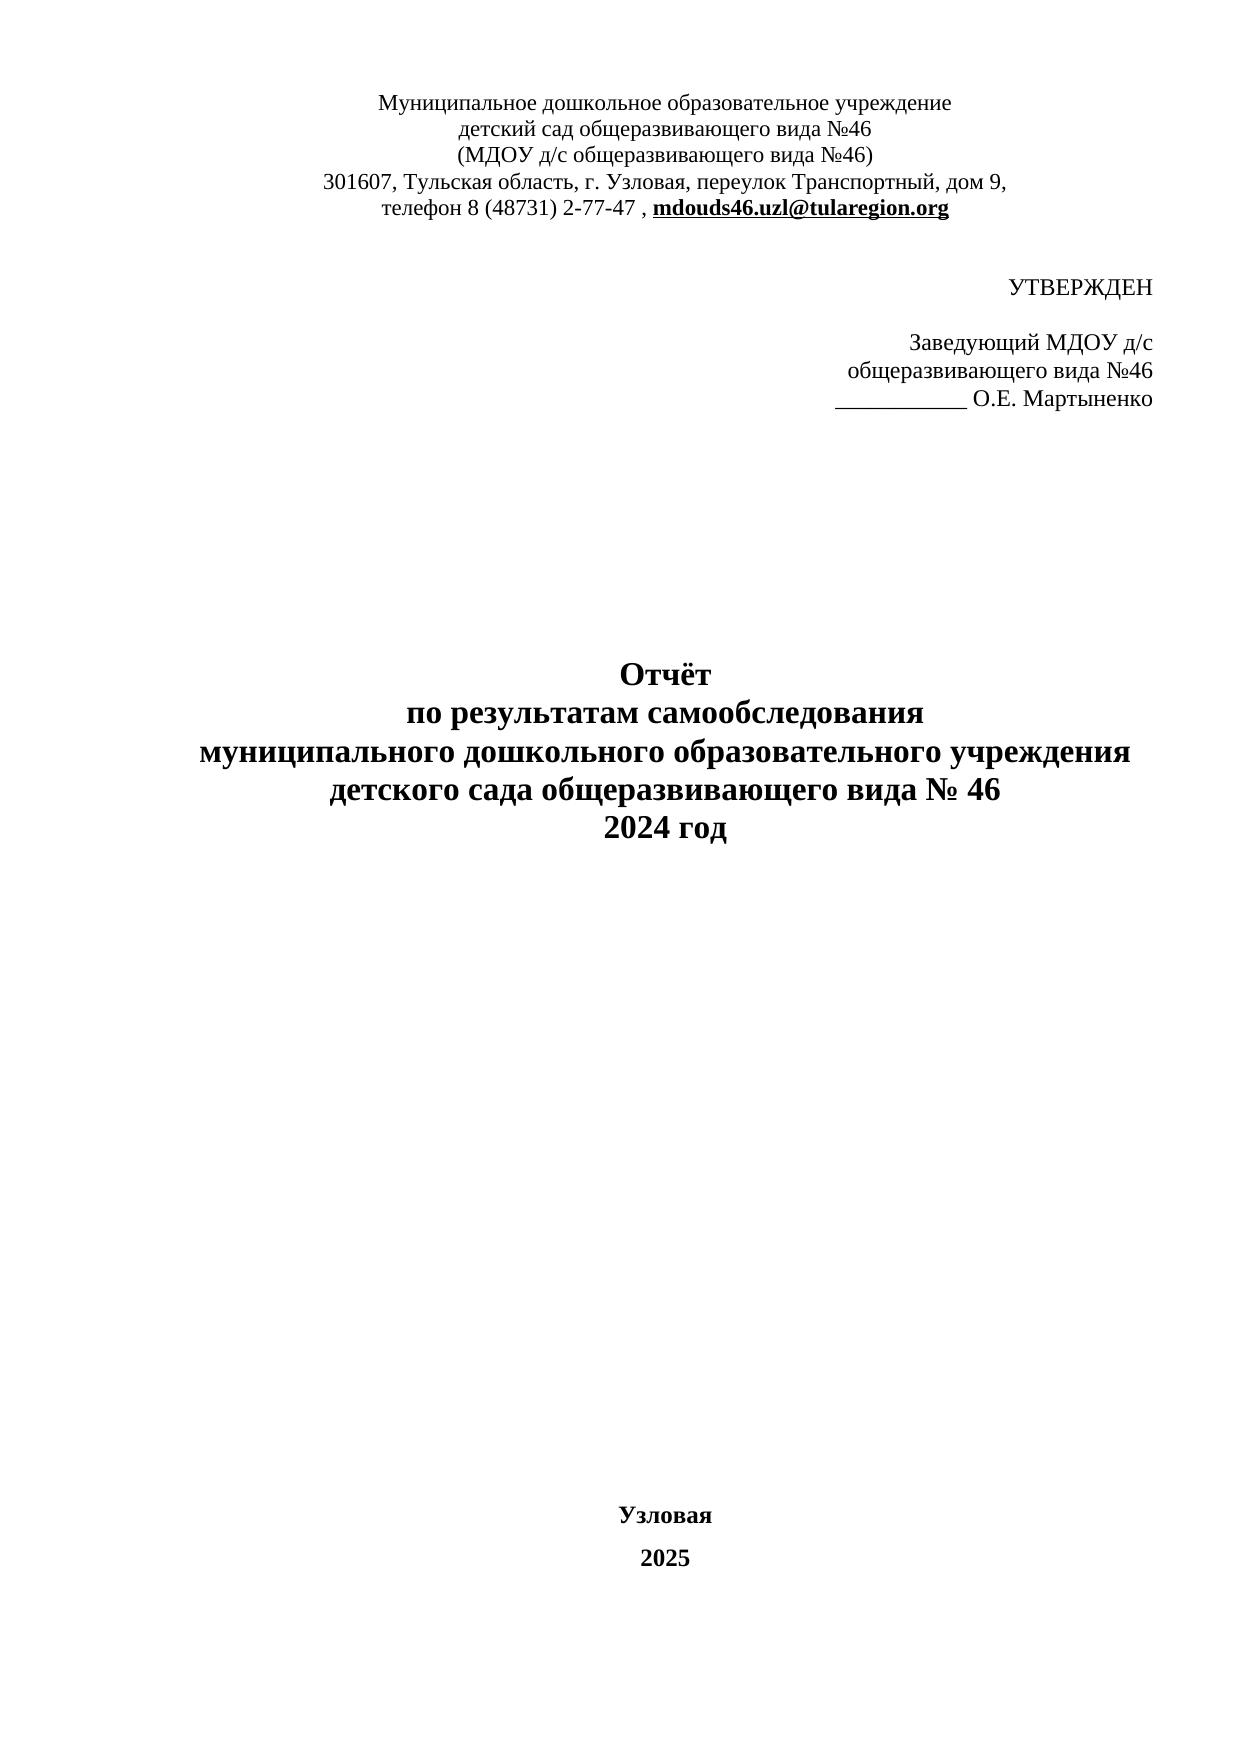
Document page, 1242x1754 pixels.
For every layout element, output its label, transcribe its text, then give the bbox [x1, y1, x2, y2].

text 2025 [177, 1543, 1153, 1572]
text (МДОУ д/с общеразвивающего вида №46) [177, 141, 1153, 168]
text Отчёт [177, 654, 1153, 693]
text 301607, Тульская область, г. Узловая, переулок Транспортный, дом 9, [177, 168, 1153, 194]
text телефон 8 (48731) 2-77-47 , mdouds46.uzl@tularegion.org [177, 194, 1153, 220]
text муниципального дошкольного образовательного учреждения детского сада общеразвивающего вида № 46 [177, 731, 1153, 808]
text 2024 год [177, 808, 1153, 846]
text по результатам самообследования [177, 693, 1153, 731]
text общеразвивающего вида №46 [177, 356, 1153, 383]
text ___________ О.Е. Мартыненко [177, 383, 1153, 411]
text Заведующий МДОУ д/с [177, 328, 1153, 356]
text УТВЕРЖДЕН [177, 273, 1153, 301]
text Узловая [177, 1500, 1153, 1529]
text детский сад общеразвивающего вида №46 [177, 115, 1153, 141]
text Муниципальное дошкольное образовательное учреждение [177, 89, 1153, 115]
